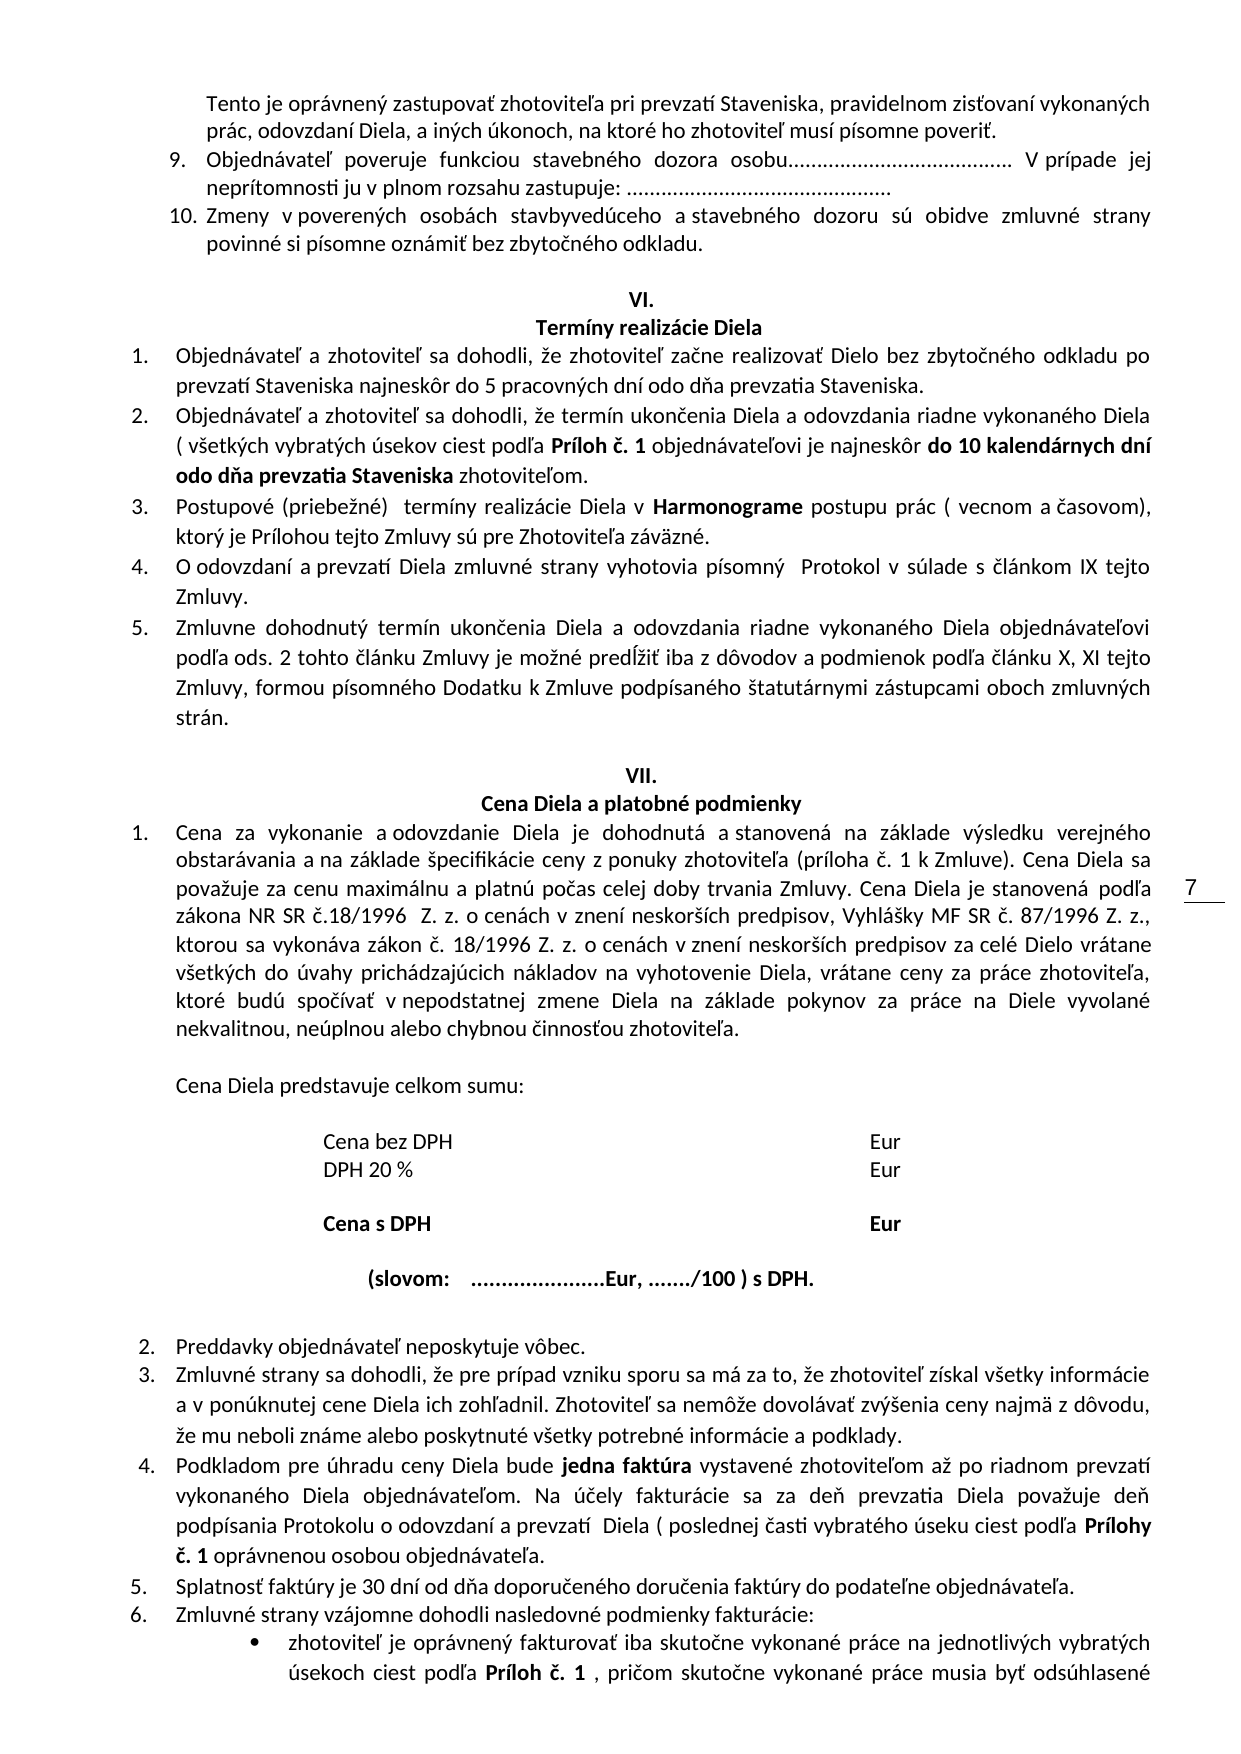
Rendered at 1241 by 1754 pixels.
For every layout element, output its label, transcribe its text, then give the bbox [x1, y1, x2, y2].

list Zmluvne dohodnutý termín ukončenia Diela a odovzdania riadne vykonaného Diela objednávateľovi podľa ods. 2 tohto článku Zmluvy je možné predĺžiť iba z dôvodov a podmienok podľa článku X, XI tejto Zmluvy, formou písomného Dodatku k Zmluve podpísaného štatutárnymi zástupcami oboch zmluvných strán. [131, 613, 1152, 731]
subtitle VI. [131, 285, 1152, 313]
subtitle Termíny realizácie Diela [131, 313, 1152, 341]
list Splatnosť faktúry je 30 dní od dňa doporučeného doručenia faktúry do podateľne objednávateľa. [130, 1572, 1152, 1600]
list Postupové (priebežné) termíny realizácie Diela v Harmonograme postupu prác ( vecnom a časovom), ktorý je Prílohou tejto Zmluvy sú pre Zhotoviteľa záväzné. [131, 492, 1152, 550]
text Tento je oprávnený zastupovať zhotoviteľa pri prevzatí Staveniska, pravidelnom zisťovaní vykonaných prác, odovzdaní Diela, a iných úkonoch, na ktoré ho zhotoviteľ musí písomne poveriť. [206, 89, 1152, 145]
list Zmluvné strany sa dohodli, že pre prípad vzniku sporu sa má za to, že zhotoviteľ získal všetky informácie a v ponúknutej cene Diela ich zohľadnil. Zhotoviteľ sa nemôže dovolávať zvýšenia ceny najmä z dôvodu, že mu neboli známe alebo poskytnuté všetky potrebné informácie a podklady. [138, 1360, 1152, 1449]
text Cena bez DPH Eur [131, 1127, 1152, 1155]
list Objednávateľ a zhotoviteľ sa dohodli, že termín ukončenia Diela a odovzdania riadne vykonaného Diela ( všetkých vybratých úsekov ciest podľa Príloh č. 1 objednávateľovi je najneskôr do 10 kalendárnych dní odo dňa prevzatia Staveniska zhotoviteľom. [131, 401, 1152, 490]
text Cena Diela predstavuje celkom sumu: [131, 1071, 1152, 1099]
list Podkladom pre úhradu ceny Diela bude jedna faktúra vystavené zhotoviteľom až po riadnom prevzatí vykonaného Diela objednávateľom. Na účely fakturácie sa za deň prevzatia Diela považuje deň podpísania Protokolu o odovzdaní a prevzatí Diela ( poslednej časti vybratého úseku ciest podľa Prílohy č. 1 oprávnenou osobou objednávateľa. [138, 1451, 1152, 1569]
text DPH 20 % Eur [131, 1155, 1152, 1183]
text Cena s DPH Eur [131, 1209, 1152, 1237]
list O odovzdaní a prevzatí Diela zmluvné strany vyhotovia písomný Protokol v súlade s článkom IX tejto Zmluvy. [131, 552, 1152, 611]
text Cena Diela a platobné podmienky [131, 789, 1152, 818]
list Preddavky objednávateľ neposkytuje vôbec. [138, 1332, 1152, 1360]
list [251, 1628, 1152, 1686]
list Objednávateľ a zhotoviteľ sa dohodli, že zhotoviteľ začne realizovať Dielo bez zbytočného odkladu po prevzatí Staveniska najneskôr do 5 pracovných dní odo dňa prevzatia Staveniska. [131, 341, 1152, 399]
list Cena za vykonanie a odovzdanie Diela je dohodnutá a stanovená na základe výsledku verejného obstarávania a na základe špecifikácie ceny z ponuky zhotoviteľa (príloha č. 1 k Zmluve). Cena Diela sa považuje za cenu maximálnu a platnú počas celej doby trvania Zmluvy. Cena Diela je stanovená podľa zákona NR SR č.18/1996 Z. z. o cenách v znení neskorších predpisov, Vyhlášky MF SR č. 87/1996 Z. z., ktorou sa vykonáva zákon č. 18/1996 Z. z. o cenách v znení neskorších predpisov za celé Dielo vrátane všetkých do úvahy prichádzajúcich nákladov na vyhotovenie Diela, vrátane ceny za práce zhotoviteľa, ktoré budú spočívať v nepodstatnej zmene Diela na základe pokynov za práce na Diele vyvolané nekvalitnou, neúplnou alebo chybnou činnosťou zhotoviteľa. [131, 818, 1152, 1042]
list Objednávateľ poveruje funkciou stavebného dozora osobu....................................... V prípade jej neprítomnosti ju v plnom rozsahu zastupuje: .............................................. [169, 145, 1152, 201]
text VII. [131, 762, 1152, 789]
list Zmluvné strany vzájomne dohodli nasledovné podmienky fakturácie: [130, 1600, 1152, 1628]
text (slovom: ......................Eur, ......./100 ) s DPH. [131, 1264, 1152, 1292]
list Zmeny v poverených osobách stavbyvedúceho a stavebného dozoru sú obidve zmluvné strany povinné si písomne oznámiť bez zbytočného odkladu. [169, 201, 1152, 257]
